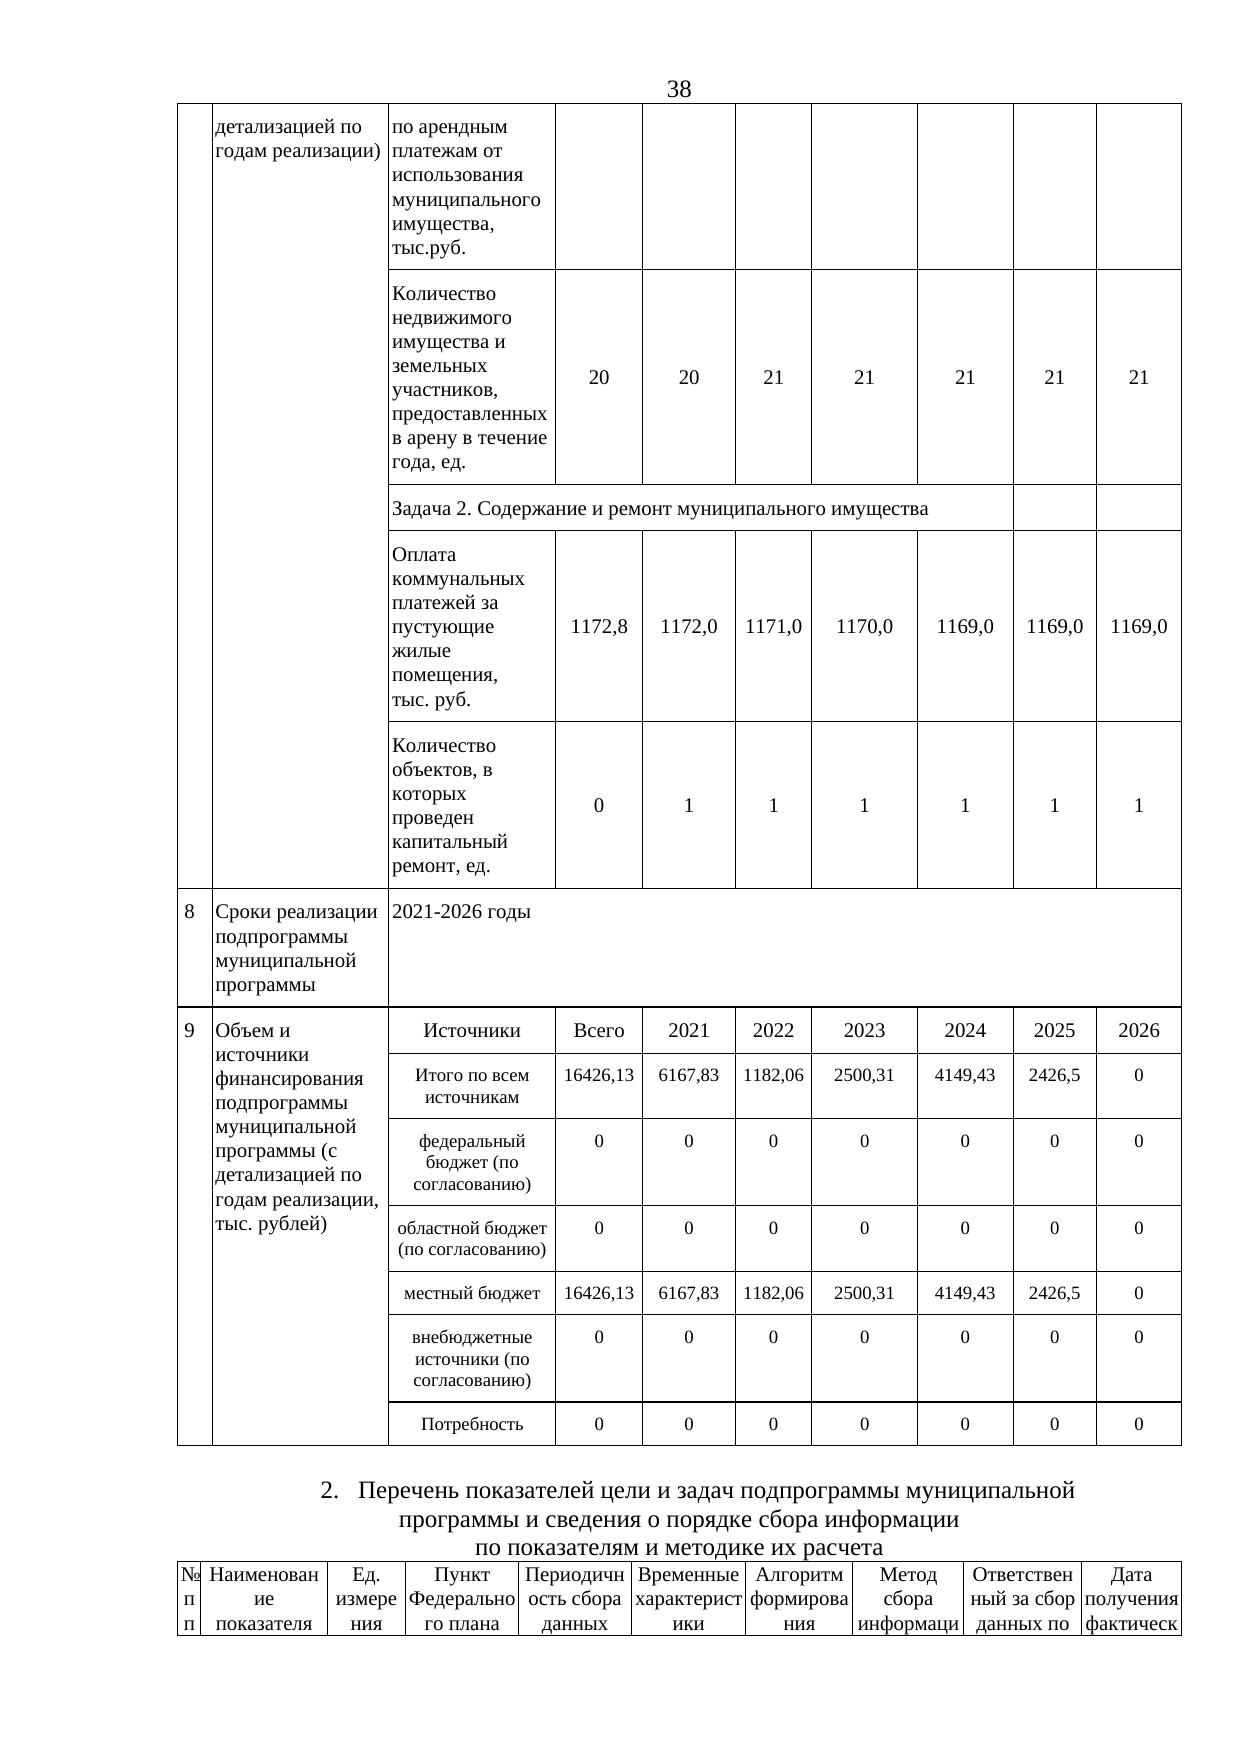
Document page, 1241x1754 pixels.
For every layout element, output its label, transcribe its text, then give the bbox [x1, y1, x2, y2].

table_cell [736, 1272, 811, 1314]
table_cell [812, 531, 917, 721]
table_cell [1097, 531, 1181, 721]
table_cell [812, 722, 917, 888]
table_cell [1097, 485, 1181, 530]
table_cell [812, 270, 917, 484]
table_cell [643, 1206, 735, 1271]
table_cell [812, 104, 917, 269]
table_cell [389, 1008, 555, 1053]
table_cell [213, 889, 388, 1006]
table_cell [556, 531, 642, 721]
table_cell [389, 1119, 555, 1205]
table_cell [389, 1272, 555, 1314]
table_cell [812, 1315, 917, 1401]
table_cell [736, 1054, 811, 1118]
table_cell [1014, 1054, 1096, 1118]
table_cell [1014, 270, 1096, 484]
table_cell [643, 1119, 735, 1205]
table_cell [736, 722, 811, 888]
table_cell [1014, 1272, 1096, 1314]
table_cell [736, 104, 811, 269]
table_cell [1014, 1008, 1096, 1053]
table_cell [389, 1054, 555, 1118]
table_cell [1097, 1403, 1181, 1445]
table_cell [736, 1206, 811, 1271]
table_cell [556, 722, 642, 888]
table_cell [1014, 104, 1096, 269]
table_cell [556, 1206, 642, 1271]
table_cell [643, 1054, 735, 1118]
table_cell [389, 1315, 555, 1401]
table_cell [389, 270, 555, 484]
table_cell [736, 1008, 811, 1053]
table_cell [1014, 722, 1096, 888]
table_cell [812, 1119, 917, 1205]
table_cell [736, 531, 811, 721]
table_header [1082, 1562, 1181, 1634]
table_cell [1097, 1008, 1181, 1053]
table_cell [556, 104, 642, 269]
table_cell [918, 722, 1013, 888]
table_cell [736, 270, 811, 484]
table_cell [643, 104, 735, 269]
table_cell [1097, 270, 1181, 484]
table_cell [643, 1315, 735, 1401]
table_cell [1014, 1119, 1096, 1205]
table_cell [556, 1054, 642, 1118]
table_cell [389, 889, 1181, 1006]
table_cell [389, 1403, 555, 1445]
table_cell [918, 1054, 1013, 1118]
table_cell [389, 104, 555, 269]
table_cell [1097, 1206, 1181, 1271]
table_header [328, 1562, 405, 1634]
list Перечень показателей цели и задач подпрограммы муниципальной [215, 1475, 1181, 1504]
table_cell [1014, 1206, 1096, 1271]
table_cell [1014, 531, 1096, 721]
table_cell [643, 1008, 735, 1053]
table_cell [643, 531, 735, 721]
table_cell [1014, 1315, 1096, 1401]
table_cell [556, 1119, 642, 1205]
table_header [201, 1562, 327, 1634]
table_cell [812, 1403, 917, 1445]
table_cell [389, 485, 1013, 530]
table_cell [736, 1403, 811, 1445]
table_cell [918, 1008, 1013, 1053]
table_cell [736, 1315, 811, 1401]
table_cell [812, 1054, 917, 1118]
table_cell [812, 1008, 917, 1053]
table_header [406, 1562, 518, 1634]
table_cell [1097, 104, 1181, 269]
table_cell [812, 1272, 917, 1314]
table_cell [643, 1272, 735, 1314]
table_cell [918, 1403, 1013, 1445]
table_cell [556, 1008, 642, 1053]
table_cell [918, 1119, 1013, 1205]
text программы и сведения о порядке сбора информации [177, 1504, 1181, 1532]
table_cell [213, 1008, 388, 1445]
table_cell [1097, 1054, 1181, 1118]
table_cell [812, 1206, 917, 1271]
text по показателям и методике их расчета [177, 1532, 1181, 1561]
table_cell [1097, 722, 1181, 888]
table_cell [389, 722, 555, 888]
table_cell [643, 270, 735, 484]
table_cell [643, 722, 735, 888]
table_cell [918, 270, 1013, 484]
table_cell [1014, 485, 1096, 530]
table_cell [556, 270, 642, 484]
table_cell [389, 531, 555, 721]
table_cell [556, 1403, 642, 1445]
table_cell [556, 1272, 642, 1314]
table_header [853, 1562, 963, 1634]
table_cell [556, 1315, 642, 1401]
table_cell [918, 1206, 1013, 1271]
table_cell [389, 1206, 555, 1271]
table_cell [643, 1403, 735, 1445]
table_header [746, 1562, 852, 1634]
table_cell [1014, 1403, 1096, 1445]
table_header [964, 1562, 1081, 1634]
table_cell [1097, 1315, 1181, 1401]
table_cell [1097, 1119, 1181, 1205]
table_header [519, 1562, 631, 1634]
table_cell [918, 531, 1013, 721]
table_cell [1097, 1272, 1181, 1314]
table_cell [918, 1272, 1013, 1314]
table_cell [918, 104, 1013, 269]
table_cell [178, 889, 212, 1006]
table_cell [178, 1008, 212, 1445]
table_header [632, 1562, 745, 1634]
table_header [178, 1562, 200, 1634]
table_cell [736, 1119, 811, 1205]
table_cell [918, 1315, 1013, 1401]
